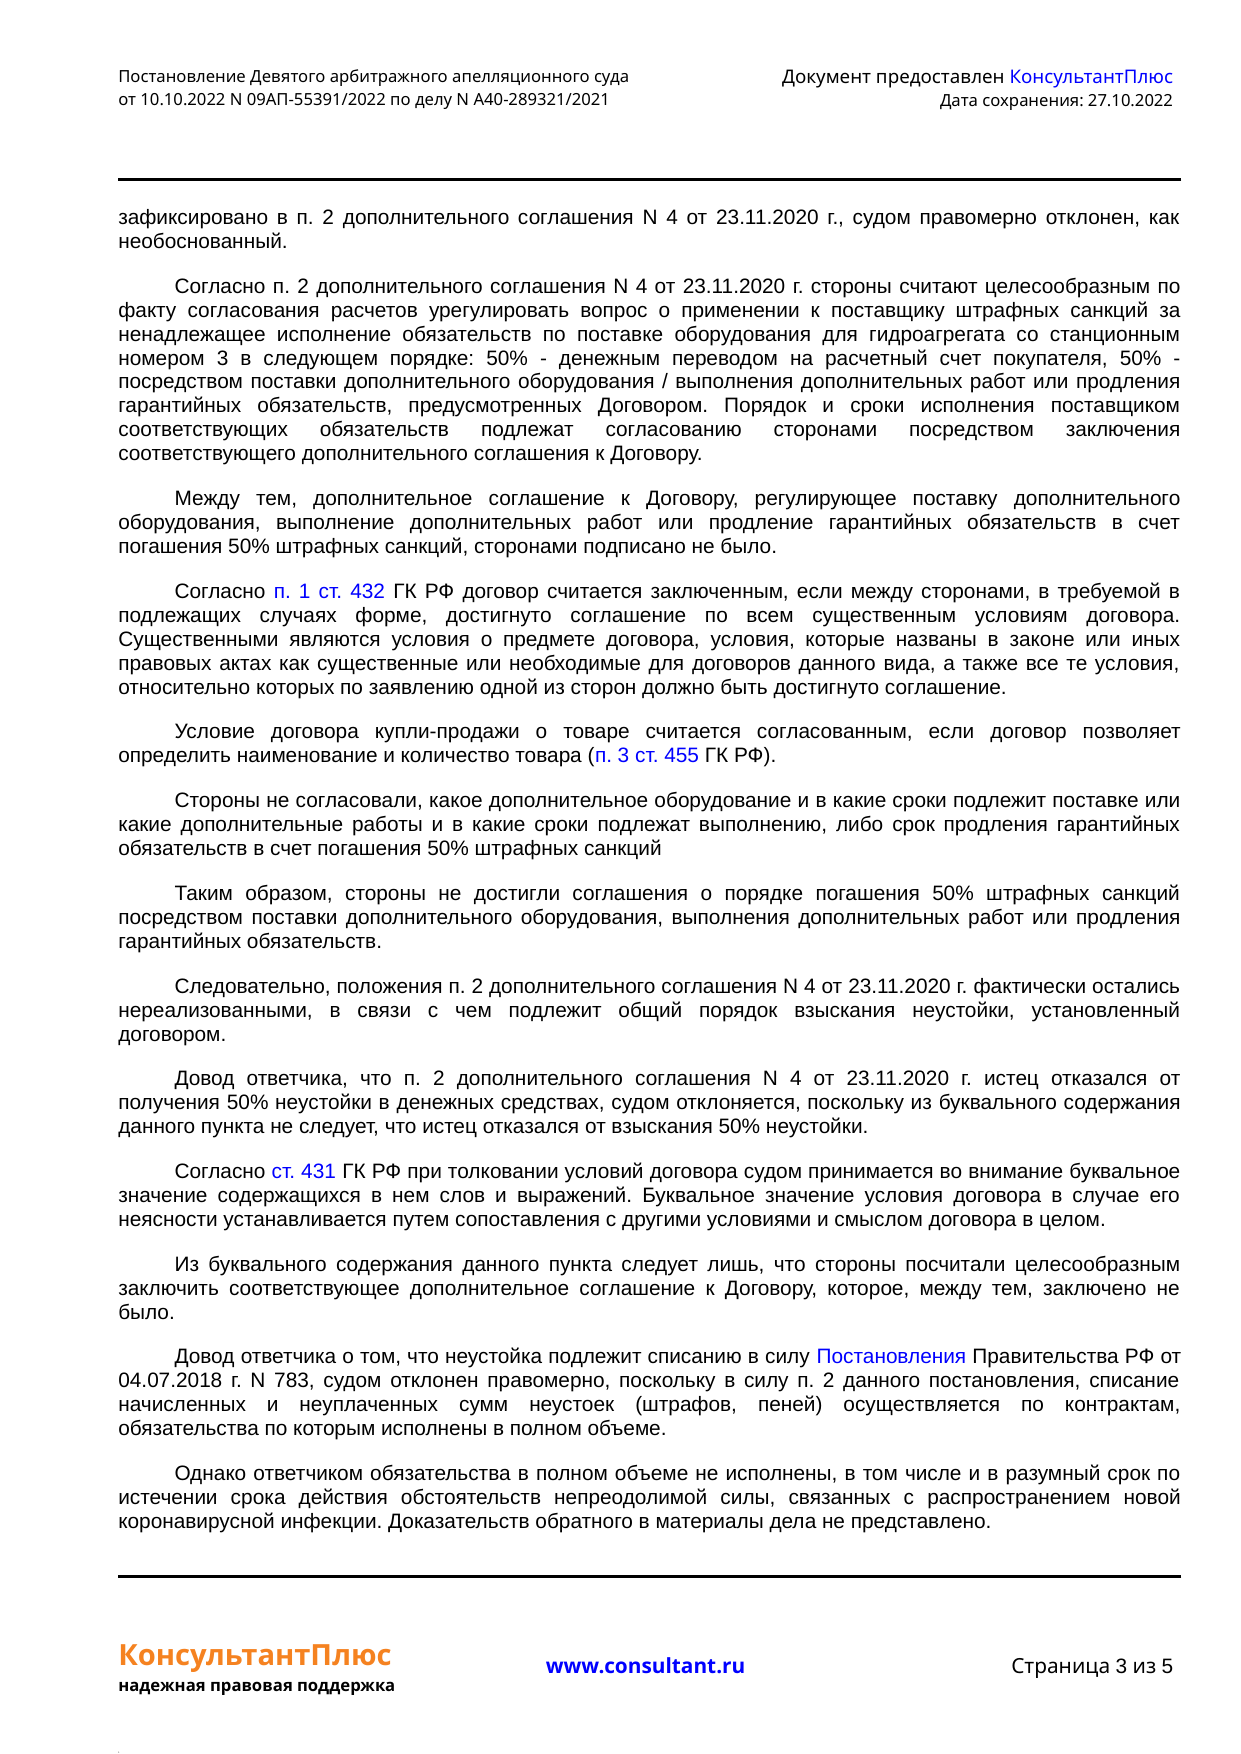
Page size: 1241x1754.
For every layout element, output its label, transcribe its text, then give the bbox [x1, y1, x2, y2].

text Следовательно, положения п. 2 дополнительного соглашения N 4 от 23.11.2020 г. фактически остались нереализованными, в связи с чем подлежит общий порядок взыскания неустойки, установленный договором. [118, 973, 1181, 1045]
text Стороны не согласовали, какое дополнительное оборудование и в какие сроки подлежит поставке или какие дополнительные работы и в какие сроки подлежат выполнению, либо срок продления гарантийных обязательств в счет погашения 50% штрафных санкций [118, 788, 1181, 860]
text Согласно ст. 431 ГК РФ при толковании условий договора судом принимается во внимание буквальное значение содержащихся в нем слов и выражений. Буквальное значение условия договора в случае его неясности устанавливается путем сопоставления с другими условиями и смыслом договора в целом. [118, 1159, 1181, 1231]
text Таким образом, стороны не достигли соглашения о порядке погашения 50% штрафных санкций посредством поставки дополнительного оборудования, выполнения дополнительных работ или продления гарантийных обязательств. [118, 881, 1181, 953]
text Довод ответчика о том, что неустойка подлежит списанию в силу Постановления Правительства РФ от 04.07.2018 г. N 783, судом отклонен правомерно, поскольку в силу п. 2 данного постановления, списание начисленных и неуплаченных сумм неустоек (штрафов, пеней) осуществляется по контрактам, обязательства по которым исполнены в полном объеме. [118, 1344, 1181, 1440]
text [118, 205, 1181, 253]
text Довод ответчика, что п. 2 дополнительного соглашения N 4 от 23.11.2020 г. истец отказался от получения 50% неустойки в денежных средствах, судом отклоняется, поскольку из буквального содержания данного пункта не следует, что истец отказался от взыскания 50% неустойки. [118, 1066, 1181, 1138]
text Между тем, дополнительное соглашение к Договору, регулирующее поставку дополнительного оборудования, выполнение дополнительных работ или продление гарантийных обязательств в счет погашения 50% штрафных санкций, сторонами подписано не было. [118, 486, 1181, 558]
text Согласно п. 2 дополнительного соглашения N 4 от 23.11.2020 г. стороны считают целесообразным по факту согласования расчетов урегулировать вопрос о применении к поставщику штрафных санкций за ненадлежащее исполнение обязательств по поставке оборудования для гидроагрегата со станционным номером 3 в следующем порядке: 50% - денежным переводом на расчетный счет покупателя, 50% - посредством поставки дополнительного оборудования / выполнения дополнительных работ или продления гарантийных обязательств, предусмотренных Договором. Порядок и сроки исполнения поставщиком соответствующих обязательств подлежат согласованию сторонами посредством заключения соответствующего дополнительного соглашения к Договору. [118, 273, 1181, 465]
text Из буквального содержания данного пункта следует лишь, что стороны посчитали целесообразным заключить соответствующее дополнительное соглашение к Договору, которое, между тем, заключено не было. [118, 1252, 1181, 1323]
text Однако ответчиком обязательства в полном объеме не исполнены, в том числе и в разумный срок по истечении срока действия обстоятельств непреодолимой силы, связанных с распространением новой коронавирусной инфекции. Доказательств обратного в материалы дела не представлено. [118, 1461, 1181, 1533]
text Условие договора купли-продажи о товаре считается согласованным, если договор позволяет определить наименование и количество товара (п. 3 ст. 455 ГК РФ). [118, 719, 1181, 767]
text Согласно п. 1 ст. 432 ГК РФ договор считается заключенным, если между сторонами, в требуемой в подлежащих случаях форме, достигнуто соглашение по всем существенным условиям договора. Существенными являются условия о предмете договора, условия, которые названы в законе или иных правовых актах как существенные или необходимые для договоров данного вида, а также все те условия, относительно которых по заявлению одной из сторон должно быть достигнуто соглашение. [118, 579, 1181, 698]
